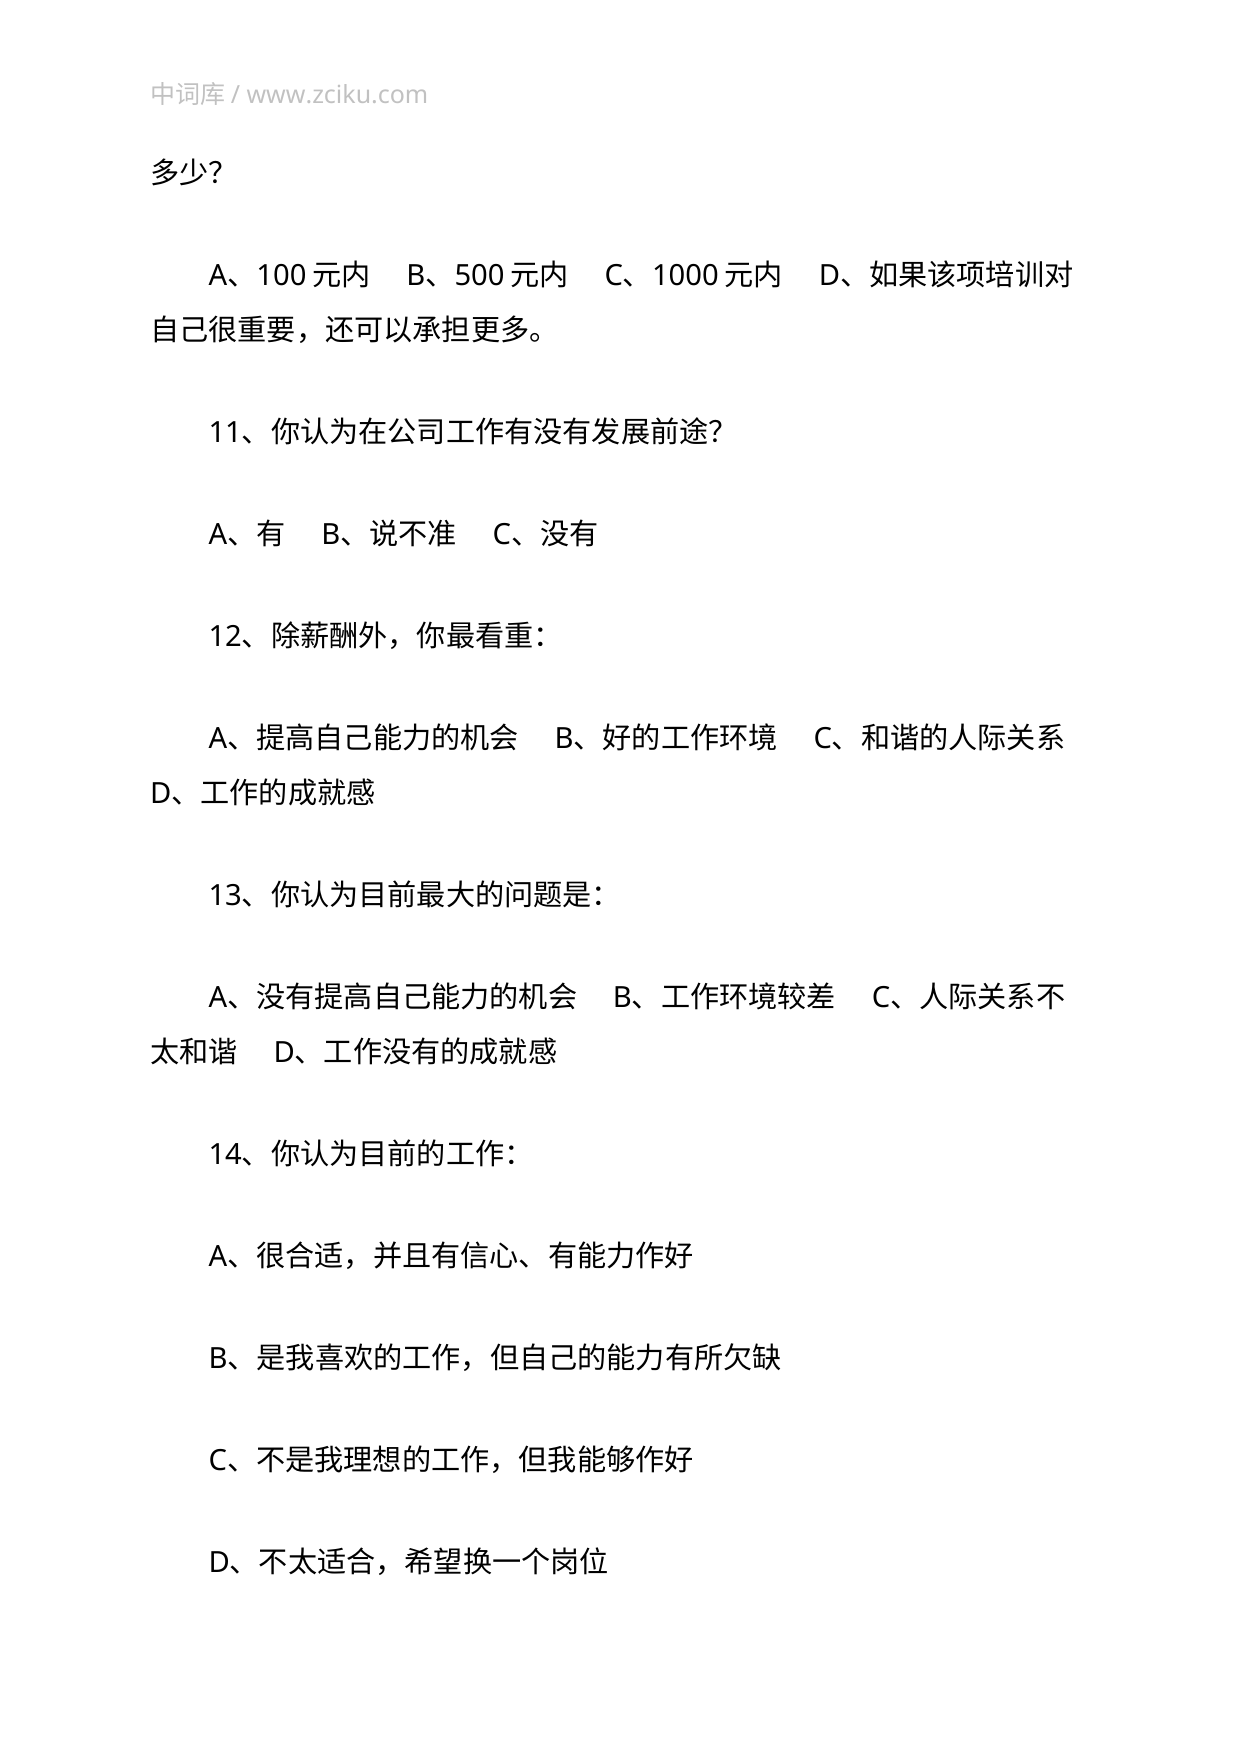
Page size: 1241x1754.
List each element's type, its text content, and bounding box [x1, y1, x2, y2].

text 13、你认为目前最大的问题是： [150, 871, 1090, 914]
text B、是我喜欢的工作，但自己的能力有所欠缺 [150, 1334, 1090, 1377]
text D、不太适合，希望换一个岗位 [150, 1538, 1090, 1581]
text 14、你认为目前的工作： [150, 1130, 1090, 1173]
text 11、你认为在公司工作有没有发展前途？ [150, 408, 1090, 451]
text C、不是我理想的工作，但我能够作好 [150, 1436, 1090, 1479]
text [150, 150, 1090, 192]
text A、提高自己能力的机会 B、好的工作环境 C、和谐的人际关系 D、工作的成就感 [150, 714, 1090, 812]
text A、很合适，并且有信心、有能力作好 [150, 1232, 1090, 1275]
text A、有 B、说不准 C、没有 [150, 511, 1090, 553]
text 12、除薪酬外，你最看重： [150, 612, 1090, 655]
text A、100元内 B、500元内 C、1000元内 D、如果该项培训对自己很重要，还可以承担更多。 [150, 252, 1090, 349]
text A、没有提高自己能力的机会 B、工作环境较差 C、人际关系不太和谐 D、工作没有的成就感 [150, 973, 1090, 1071]
